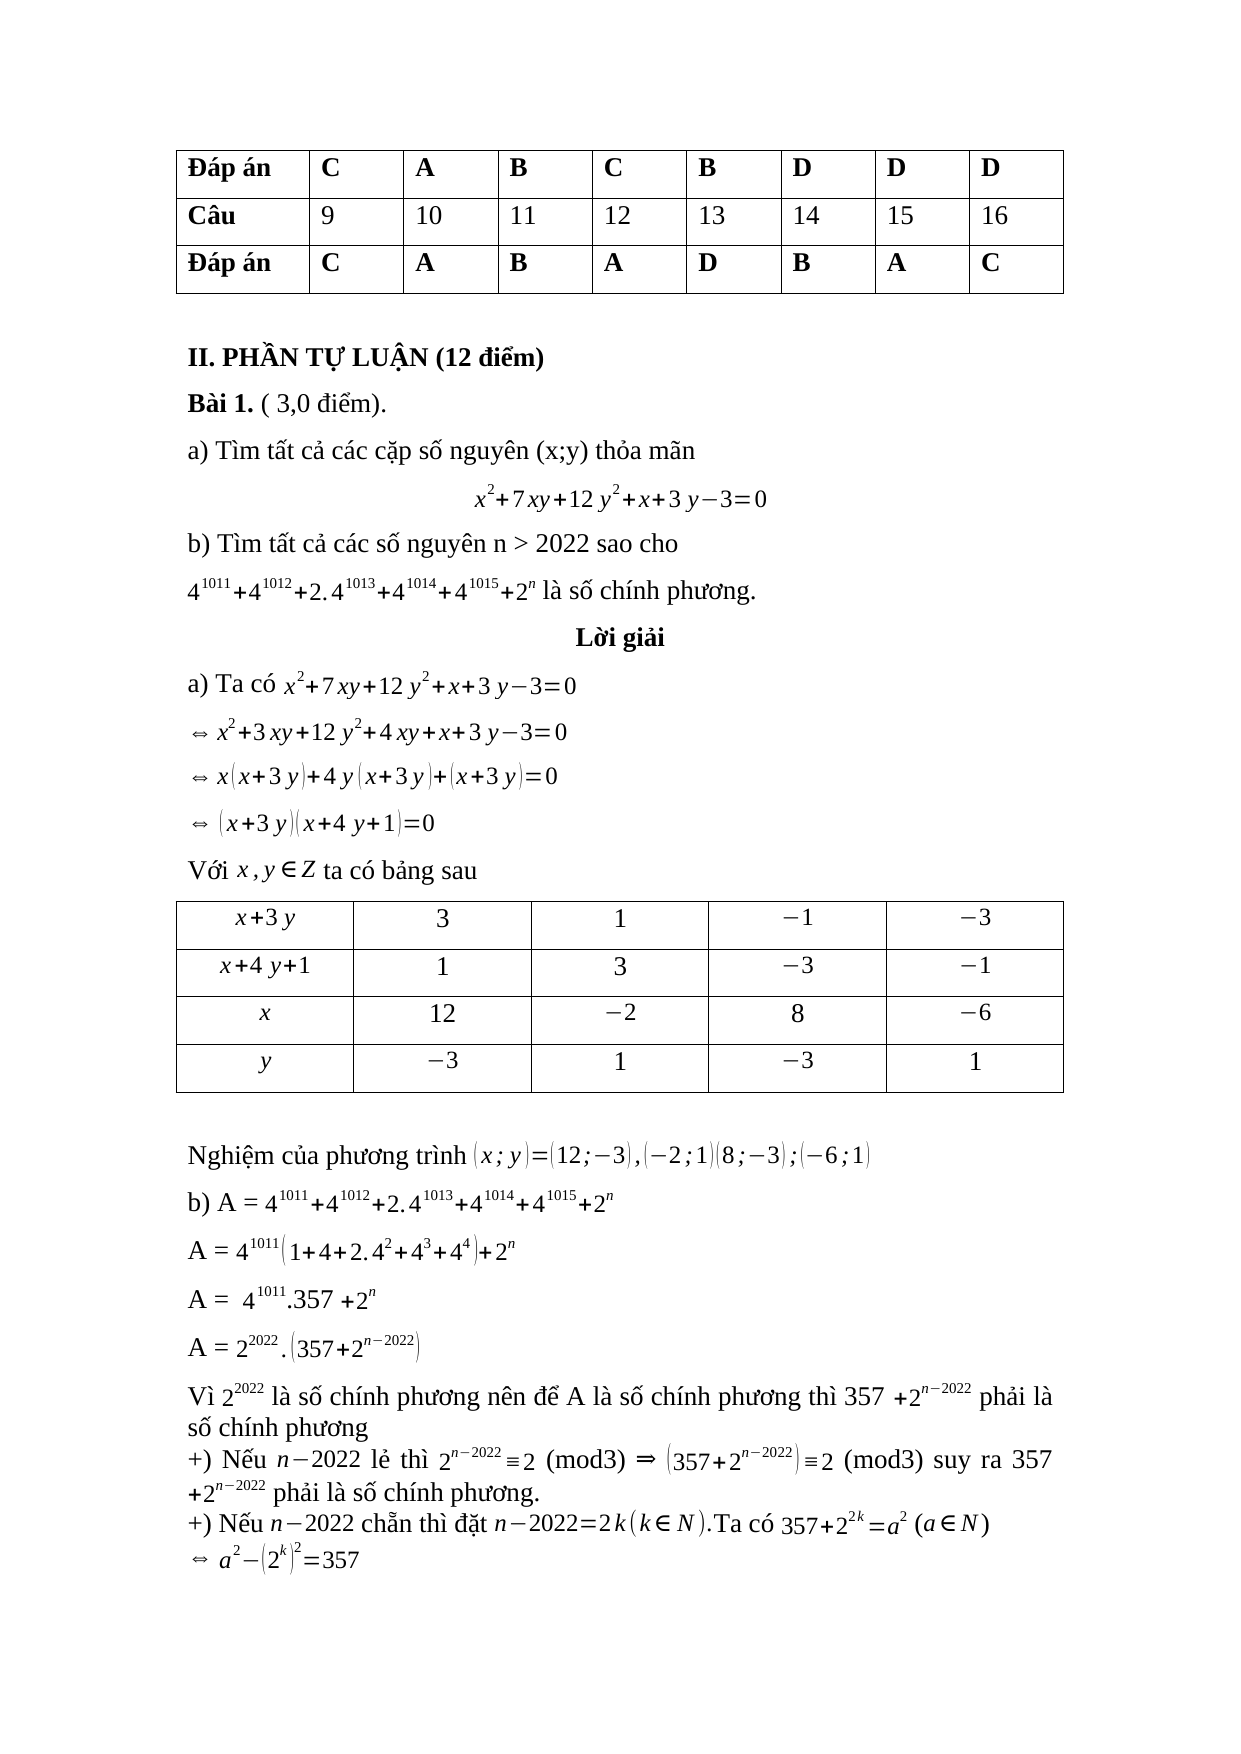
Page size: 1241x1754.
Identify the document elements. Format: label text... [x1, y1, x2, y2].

table_cell D [782, 151, 875, 198]
table_cell [709, 1045, 886, 1092]
table_cell [177, 950, 353, 996]
table_cell 12 [593, 199, 686, 245]
table_cell 10 [404, 199, 498, 245]
text Với ta có bảng sau [187, 854, 1053, 885]
text b) Tìm tất cả các số nguyên n > 2022 sao cho [187, 527, 1053, 559]
table_cell [354, 1045, 531, 1092]
table_cell 12 [354, 997, 531, 1044]
table_cell [177, 997, 353, 1044]
text b) A = [187, 1186, 1053, 1217]
table_cell D [970, 151, 1063, 198]
text a) Ta có [187, 667, 1053, 699]
table_header [177, 902, 353, 948]
table_cell 11 [499, 199, 592, 245]
table_cell A [404, 151, 498, 198]
text +) Nếu chẵn thì đặt Ta có () [187, 1508, 1053, 1539]
table_header 3 [354, 902, 531, 948]
text A = .357 [187, 1283, 1053, 1314]
table_cell [709, 950, 886, 996]
table_cell C [593, 151, 686, 198]
table_cell 1 [887, 1045, 1063, 1092]
table_cell [532, 997, 708, 1044]
table_cell D [687, 246, 781, 293]
table_cell C [310, 151, 403, 198]
table_cell 1 [354, 950, 531, 996]
table_cell 9 [310, 199, 403, 245]
table_cell A [876, 246, 969, 293]
table_cell 13 [687, 199, 781, 245]
table_cell A [404, 246, 498, 293]
text Nghiệm của phương trình [187, 1139, 1053, 1171]
table_cell 8 [709, 997, 886, 1044]
text A = [187, 1233, 1053, 1267]
text Lời giải [187, 621, 1053, 652]
table_cell B [499, 151, 592, 198]
table_cell 3 [532, 950, 708, 996]
table_cell Đáp án [177, 246, 309, 293]
text A = [187, 1329, 1053, 1364]
table_cell B [687, 151, 781, 198]
table_cell 14 [782, 199, 875, 245]
text Bài 1. ( 3,0 điểm). [187, 387, 1053, 419]
table_cell 15 [876, 199, 969, 245]
text Vì là số chính phương nên để A là số chính phương thì 357 phải là số chính phương [187, 1379, 1053, 1442]
table_cell 1 [532, 1045, 708, 1092]
table_cell C [310, 246, 403, 293]
table_cell B [499, 246, 592, 293]
table_cell A [593, 246, 686, 293]
text +) Nếu lẻ thì (mod3) (mod3) suy ra 357 phải là số chính phương. [187, 1442, 1053, 1508]
text a) Tìm tất cả các cặp số nguyên (x;y) thỏa mãn [187, 434, 1053, 465]
table_cell 16 [970, 199, 1063, 245]
table_header [887, 902, 1063, 948]
table_cell D [876, 151, 969, 198]
table_cell C [970, 246, 1063, 293]
table_header 1 [532, 902, 708, 948]
text là số chính phương. [187, 574, 1053, 605]
table_cell B [782, 246, 875, 293]
table_cell [887, 950, 1063, 996]
table_cell Câu [177, 199, 309, 245]
table_header [709, 902, 886, 948]
table_cell [887, 997, 1063, 1044]
table_cell Đáp án [177, 151, 309, 198]
table_cell [177, 1045, 353, 1092]
text II. PHẦN TỰ LUẬN (12 điểm) [187, 341, 1053, 372]
